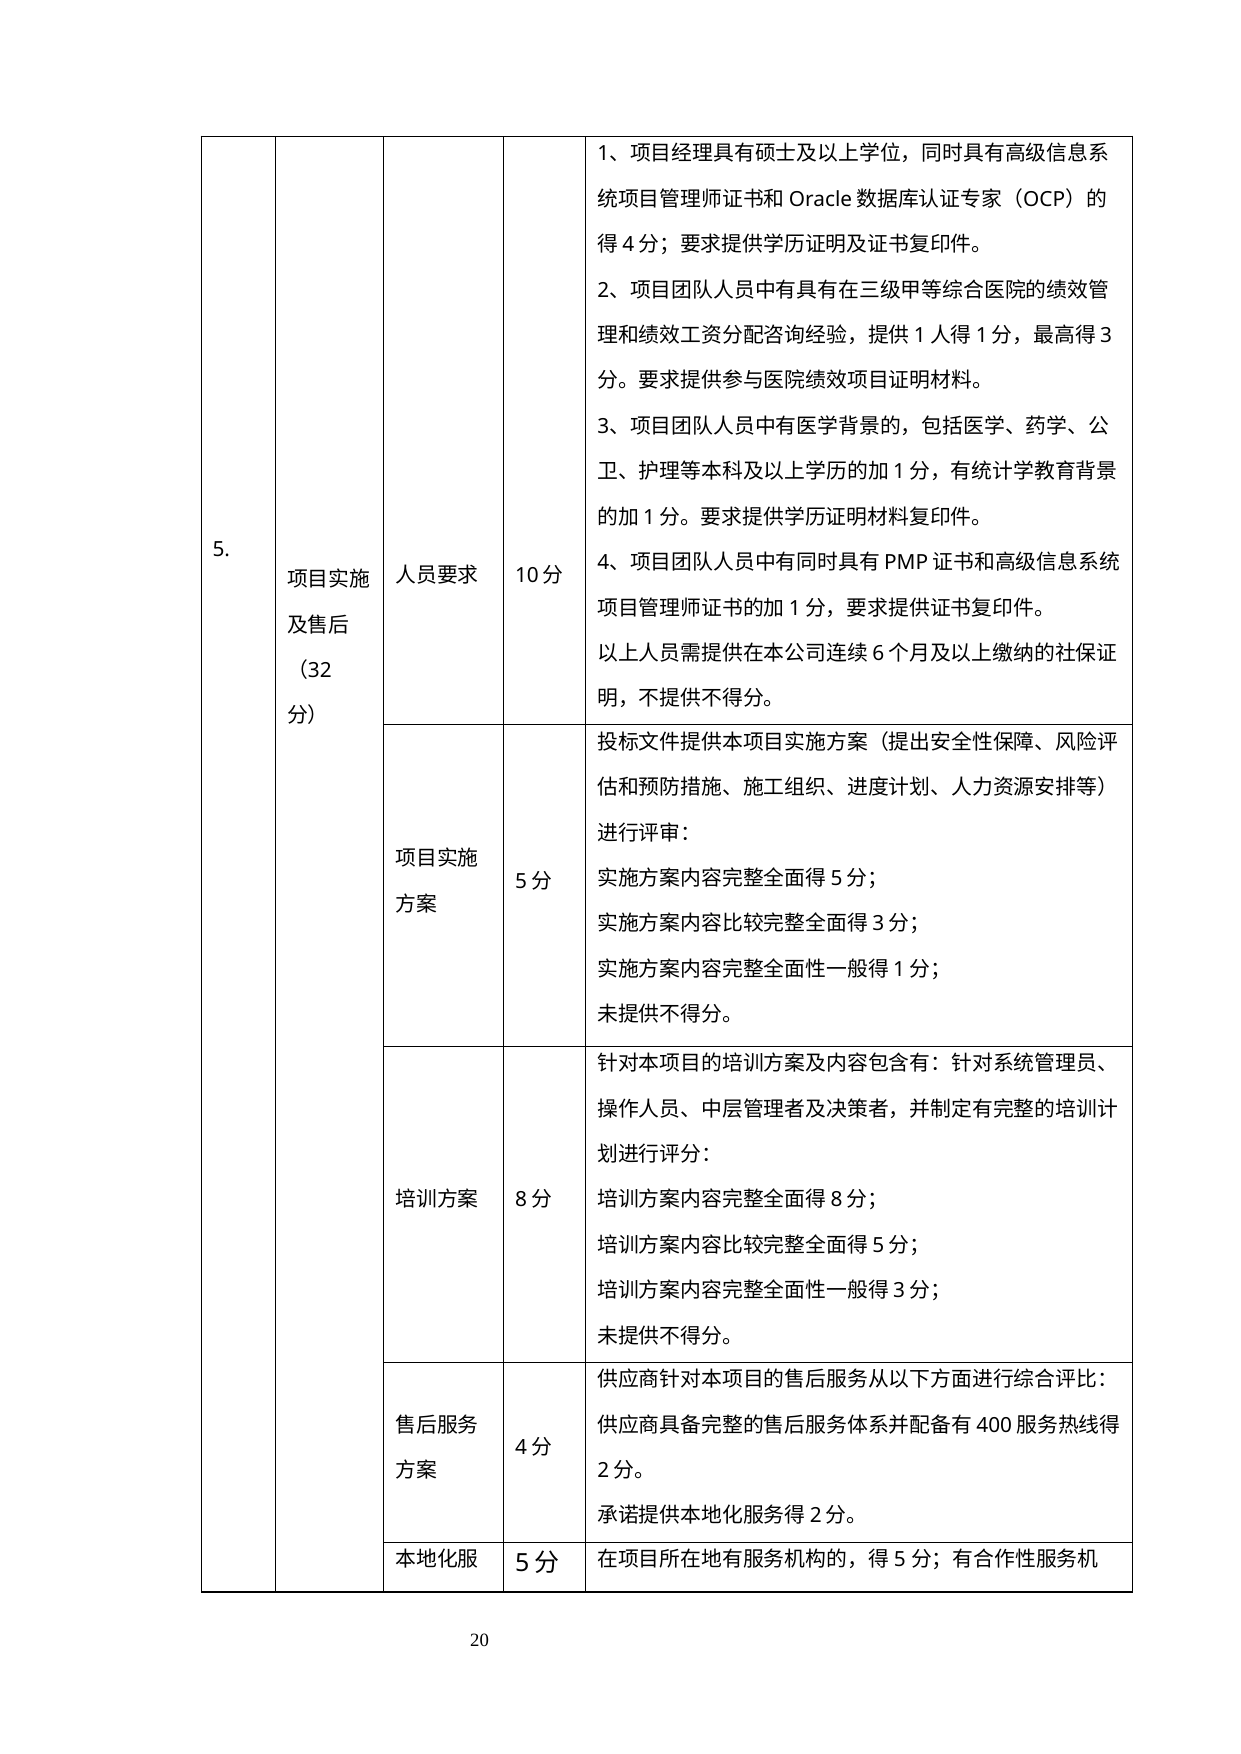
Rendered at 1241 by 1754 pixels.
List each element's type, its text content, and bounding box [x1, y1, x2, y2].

table_cell 供应商针对本项目的售后服务从以下方面进行综合评比： 供应商具备完整的售后服务体系并配备有400服务热线得2分。 承诺提供本地化服务得2分。 [586, 1363, 1132, 1542]
table_cell 项目实施方案 [384, 725, 503, 1046]
table_cell 1、项目经理具有硕士及以上学位，同时具有高级信息系统项目管理师证书和Oracle数据库认证专家（OCP）的得4分；要求提供学历证明及证书复印件。 2、项目团队人员中有具有在三级甲等综合医院的绩效管理和绩效工资分配咨询经验，提供1人得1分，最高得3分。要求提供参与医院绩效项目证明材料。 3、项目团队人员中有医学背景的，包括医学、药学、公卫、护理等本科及以上学历的加1分，有统计学教育背景的加1分。要求提供学历证明材料复印件。 4、项目团队人员中有同时具有PMP证书和高级信息系统项目管理师证书的加1分，要求提供证书复印件。 以上人员需提供在本公司连续6个月及以上缴纳的社保证明，不提供不得分。 [586, 137, 1132, 724]
table_cell 8分 [504, 1047, 585, 1362]
table_cell 人员要求 [384, 137, 503, 724]
table_cell 4分 [504, 1363, 585, 1542]
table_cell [586, 1543, 1132, 1591]
table_cell 针对本项目的培训方案及内容包含有：针对系统管理员、操作人员、中层管理者及决策者，并制定有完整的培训计划进行评分： 培训方案内容完整全面得8分； 培训方案内容比较完整全面得5分； 培训方案内容完整全面性一般得3分； 未提供不得分。 [586, 1047, 1132, 1362]
table_cell 项目实施及售后 （32分） [276, 137, 383, 1591]
table_cell 售后服务方案 [384, 1363, 503, 1542]
table_cell 5分 [504, 1543, 585, 1591]
table_cell 10分 [504, 137, 585, 724]
table_cell 5. [202, 137, 275, 1591]
table_cell 投标文件提供本项目实施方案（提出安全性保障、风险评估和预防措施、施工组织、进度计划、人力资源安排等）进行评审： 实施方案内容完整全面得5分； 实施方案内容比较完整全面得3分； 实施方案内容完整全面性一般得1分； 未提供不得分。 [586, 725, 1132, 1046]
table_cell 本地化服务能力 [384, 1543, 503, 1591]
table_cell 培训方案 [384, 1047, 503, 1362]
table_cell 5分 [504, 725, 585, 1046]
